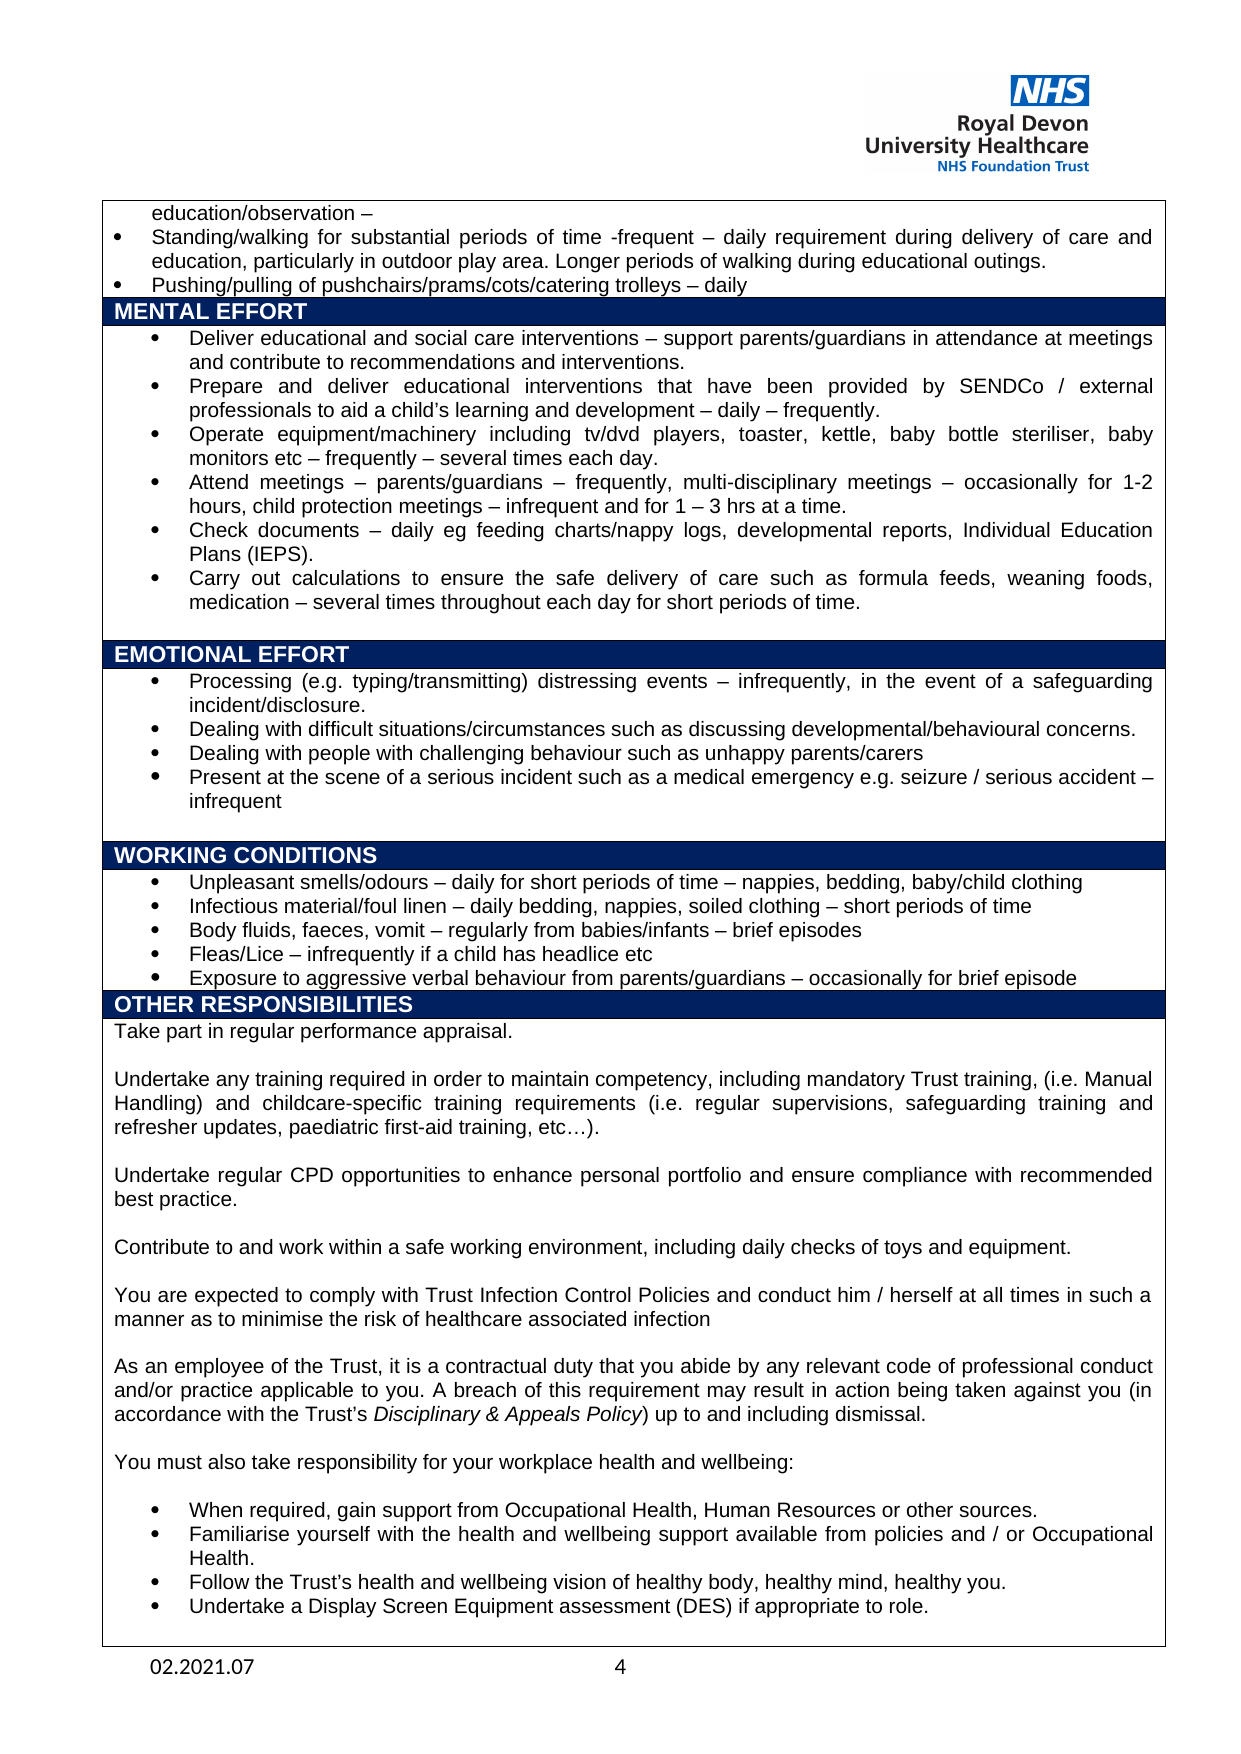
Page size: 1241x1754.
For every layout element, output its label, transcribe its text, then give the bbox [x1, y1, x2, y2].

table_cell Take part in regular performance appraisal. Undertake any training required in order to maintain competency, including mandatory Trust training, (i.e. Manual Handling) and childcare-specific training requirements (i.e. regular supervisions, safeguarding training and refresher updates, paediatric first-aid training, etc…). Undertake regular CPD opportunities to enhance personal portfolio and ensure compliance with recommended best practice. Contribute to and work within a safe working environment, including daily checks of toys and equipment. You are expected to comply with Trust Infection Control Policies and conduct him / herself at all times in such a manner as to minimise the risk of healthcare associated infection As an employee of the Trust, it is a contractual duty that you abide by any relevant code of professional conduct and/or practice applicable to you. A breach of this requirement may result in action being taken against you (in accordance with the Trust’s Disciplinary & Appeals Policy) up to and including dismissal. You must also take responsibility for your workplace health and wellbeing: When required, gain support from Occupational Health, Human Resources or other sources. Familiarise yourself with the health and wellbeing support available from policies and / or Occupational Health. Follow the Trust’s health and wellbeing vision of healthy body, healthy mind, healthy you. Undertake a Display Screen Equipment assessment (DES) if appropriate to role. [103, 1019, 1165, 1646]
table_cell Deliver educational and social care interventions – support parents/guardians in attendance at meetings and contribute to recommendations and interventions. Prepare and deliver educational interventions that have been provided by SENDCo / external professionals to aid a child’s learning and development – daily – frequently. Operate equipment/machinery including tv/dvd players, toaster, kettle, baby bottle steriliser, baby monitors etc – frequently – several times each day. Attend meetings – parents/guardians – frequently, multi-disciplinary meetings – occasionally for 1-2 hours, child protection meetings – infrequent and for 1 – 3 hrs at a time. Check documents – daily eg feeding charts/nappy logs, developmental reports, Individual Education Plans (IEPS). Carry out calculations to ensure the safe delivery of care such as formula feeds, weaning foods, medication – several times throughout each day for short periods of time. [103, 326, 1165, 640]
table_cell Processing (e.g. typing/transmitting) distressing events – infrequently, in the event of a safeguarding incident/disclosure. Dealing with difficult situations/circumstances such as discussing developmental/behavioural concerns. Dealing with people with challenging behaviour such as unhappy parents/carers Present at the scene of a serious incident such as a medical emergency e.g. seizure / serious accident – infrequent [103, 669, 1165, 841]
table_cell Unpleasant smells/odours – daily for short periods of time – nappies, bedding, baby/child clothing Infectious material/foul linen – daily bedding, nappies, soiled clothing – short periods of time Body fluids, faeces, vomit – regularly from babies/infants – brief episodes Fleas/Lice – infrequently if a child has headlice etc Exposure to aggressive verbal behaviour from parents/guardians – occasionally for brief episode [103, 870, 1165, 990]
picture [864, 73, 1091, 173]
table_cell OTHER RESPONSIBILITIES [103, 991, 1165, 1018]
table_cell EMOTIONAL EFFORT [103, 641, 1165, 668]
table_cell MENTAL EFFORT [103, 298, 1165, 325]
table_cell WORKING CONDITIONS [103, 842, 1165, 869]
